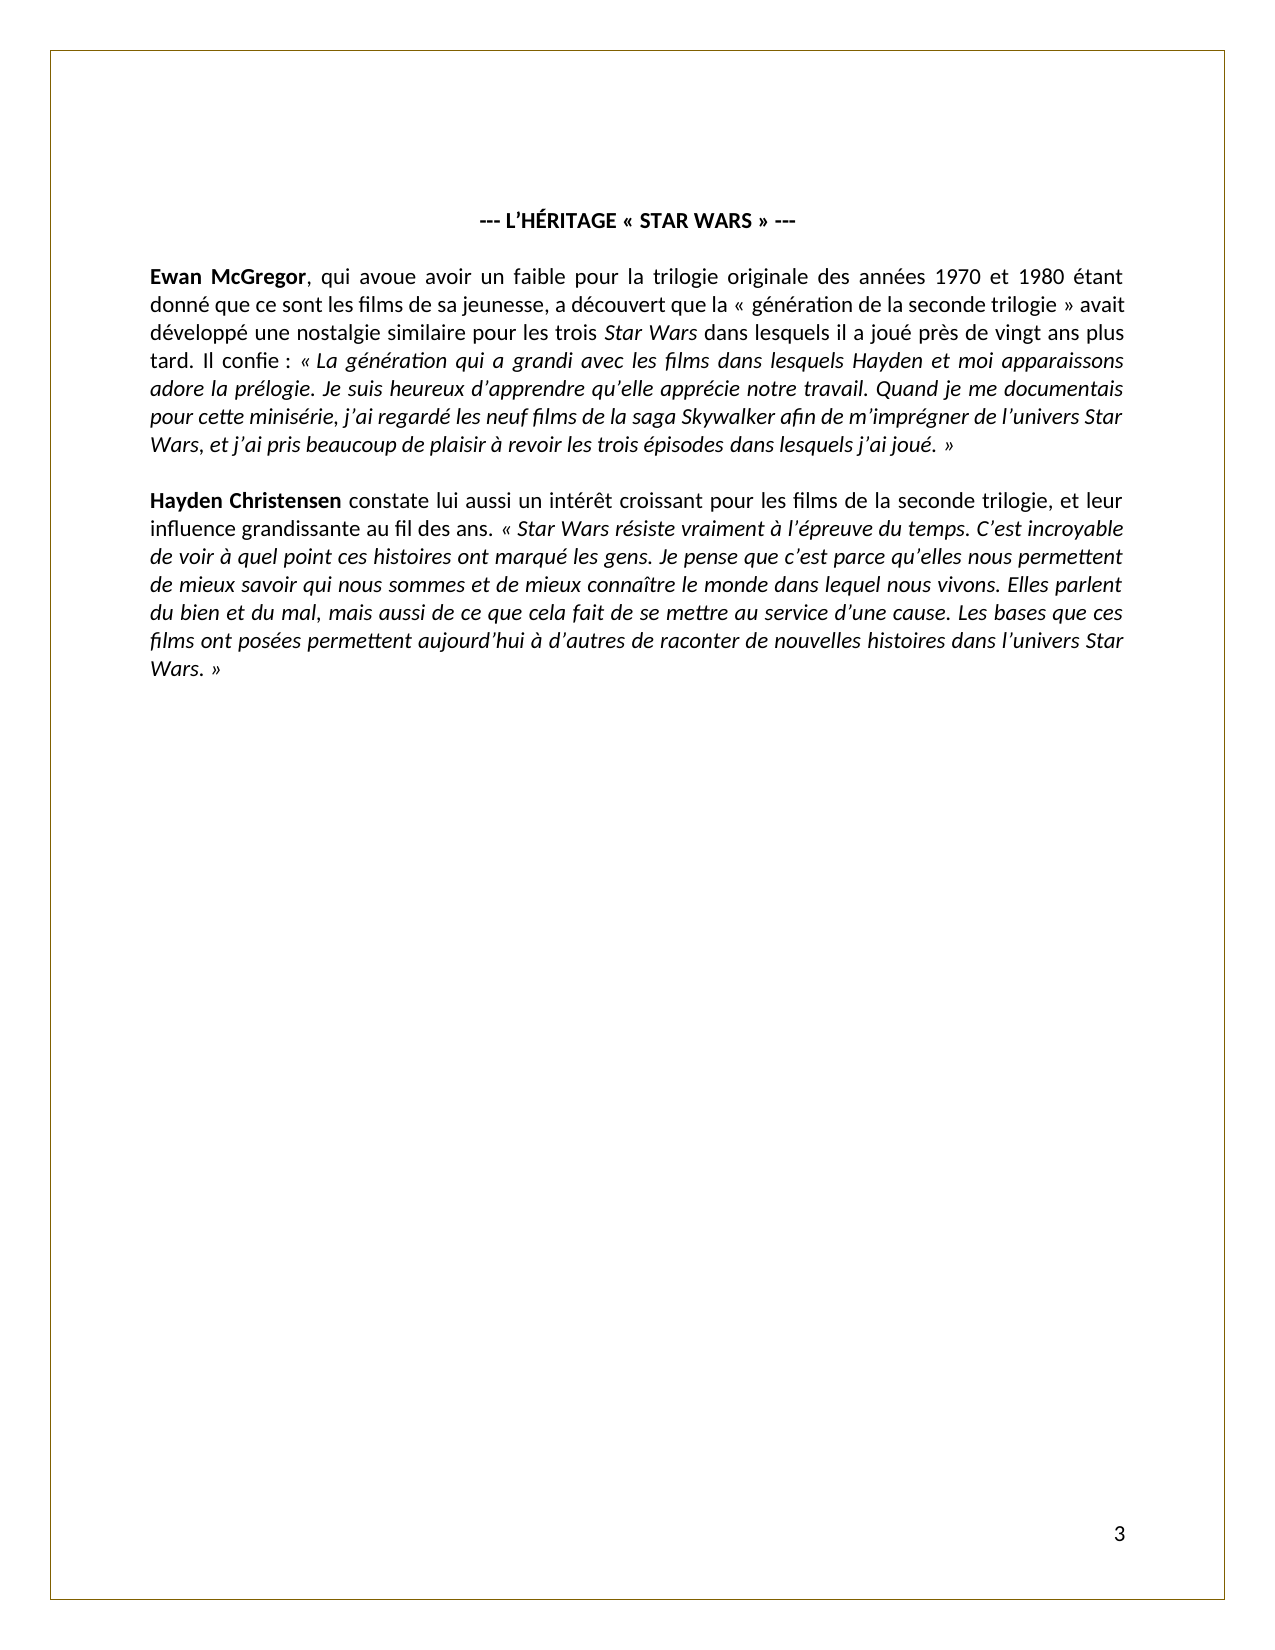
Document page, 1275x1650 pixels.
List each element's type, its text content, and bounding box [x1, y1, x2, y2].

text Hayden Christensen constate lui aussi un intérêt croissant pour les films de la seconde trilogie, et leur influence grandissante au fil des ans. « Star Wars résiste vraiment à l’épreuve du temps. C’est incroyable de voir à quel point ces histoires ont marqué les gens. Je pense que c’est parce qu’elles nous permettent de mieux savoir qui nous sommes et de mieux connaître le monde dans lequel nous vivons. Elles parlent du bien et du mal, mais aussi de ce que cela fait de se mettre au service d’une cause. Les bases que ces films ont posées permettent aujourd’hui à d’autres de raconter de nouvelles histoires dans l’univers Star Wars. » [150, 486, 1125, 682]
text Ewan McGregor, qui avoue avoir un faible pour la trilogie originale des années 1970 et 1980 étant donné que ce sont les films de sa jeunesse, a découvert que la « génération de la seconde trilogie » avait développé une nostalgie similaire pour les trois Star Wars dans lesquels il a joué près de vingt ans plus tard. Il confie : « La génération qui a grandi avec les films dans lesquels Hayden et moi apparaissons adore la prélogie. Je suis heureux d’apprendre qu’elle apprécie notre travail. Quand je me documentais pour cette minisérie, j’ai regardé les neuf films de la saga Skywalker afin de m’imprégner de l’univers Star Wars, et j’ai pris beaucoup de plaisir à revoir les trois épisodes dans lesquels j’ai joué. » [150, 262, 1125, 458]
text --- L’HÉRITAGE « STAR WARS » --- [150, 206, 1125, 234]
